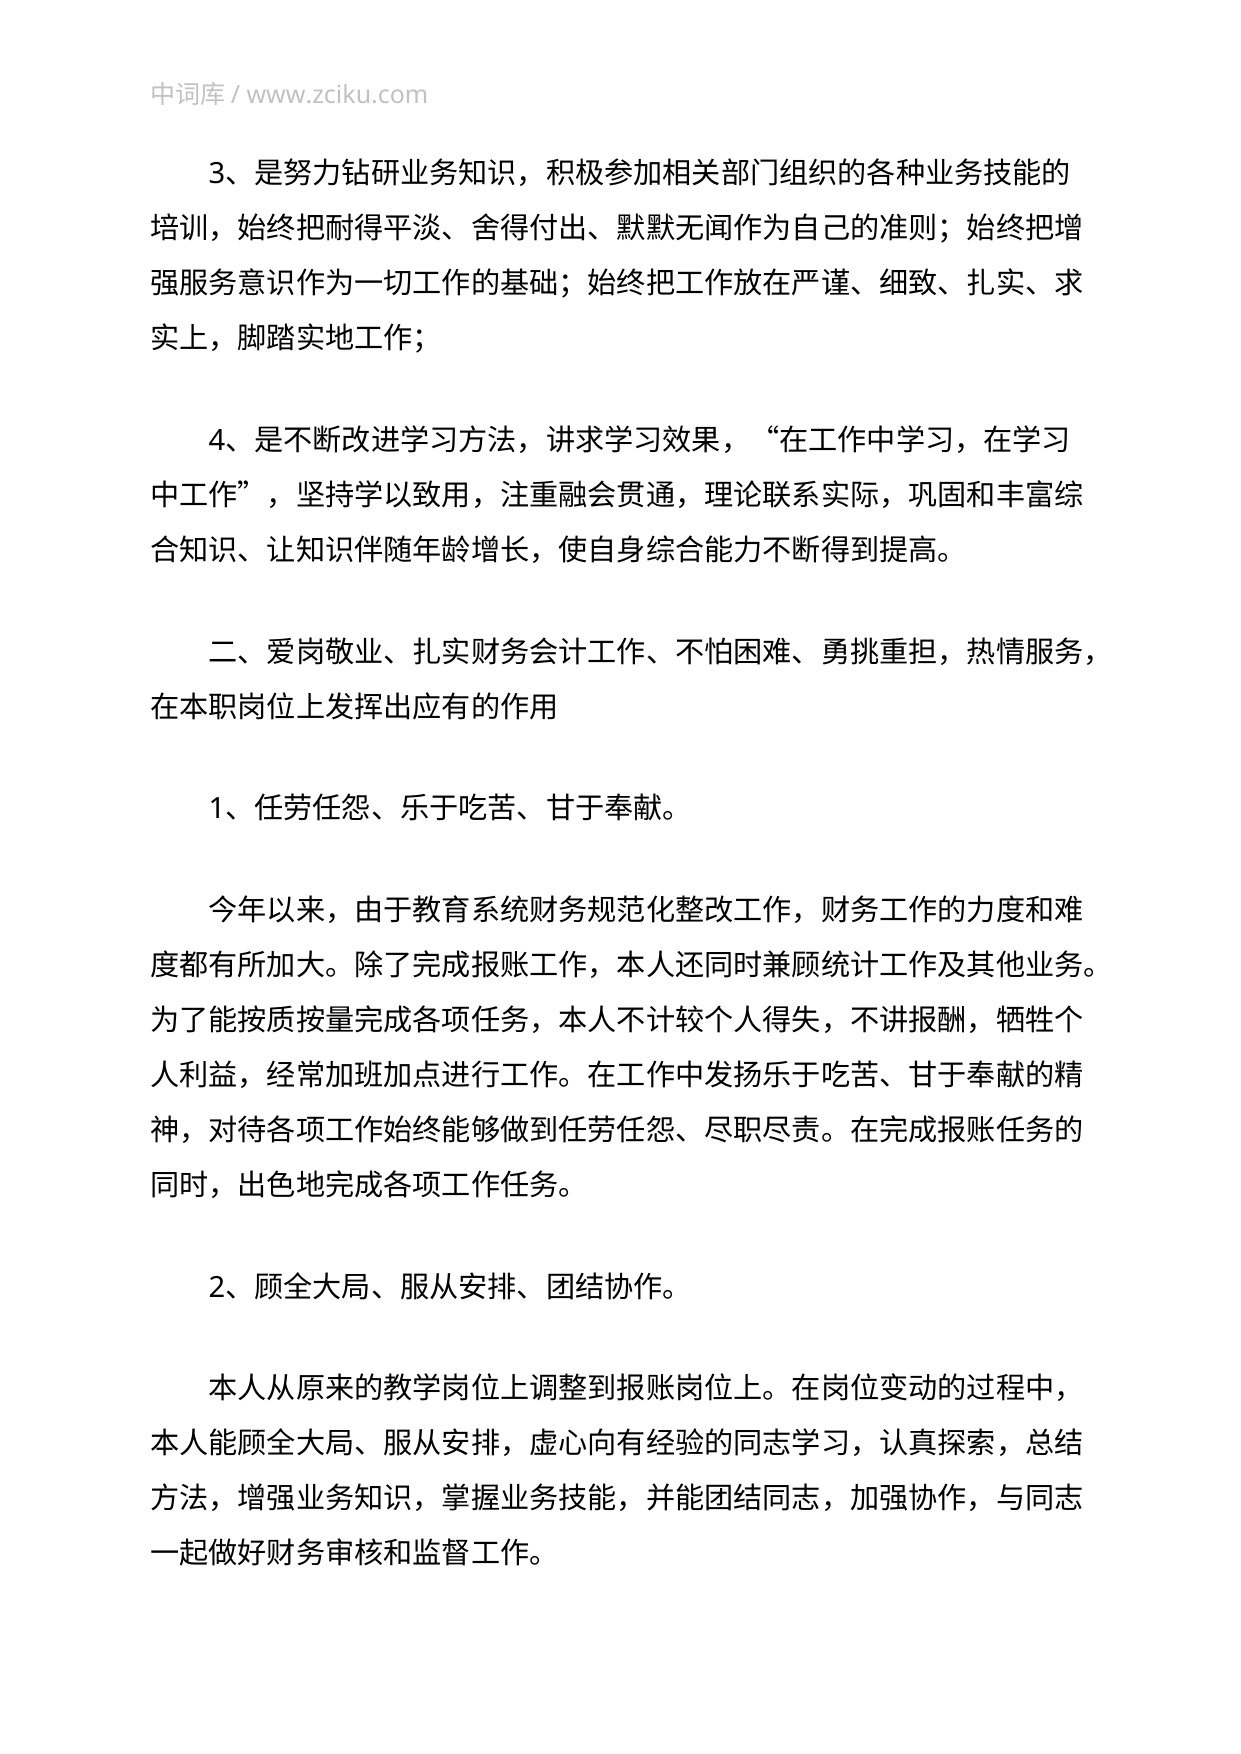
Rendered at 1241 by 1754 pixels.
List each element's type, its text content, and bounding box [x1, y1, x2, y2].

text 本人从原来的教学岗位上调整到报账岗位上。在岗位变动的过程中，本人能顾全大局、服从安排，虚心向有经验的同志学习，认真探索，总结方法，增强业务知识，掌握业务技能，并能团结同志，加强协作，与同志一起做好财务审核和监督工作。 [150, 1365, 1090, 1572]
text 4、是不断改进学习方法，讲求学习效果，“在工作中学习，在学习中工作”，坚持学以致用，注重融会贯通，理论联系实际，巩固和丰富综合知识、让知识伴随年龄增长，使自身综合能力不断得到提高。 [150, 417, 1090, 569]
text 2、顾全大局、服从安排、团结协作。 [150, 1263, 1090, 1306]
text 今年以来，由于教育系统财务规范化整改工作，财务工作的力度和难度都有所加大。除了完成报账工作，本人还同时兼顾统计工作及其他业务。为了能按质按量完成各项任务，本人不计较个人得失，不讲报酬，牺牲个人利益，经常加班加点进行工作。在工作中发扬乐于吃苦、甘于奉献的精神，对待各项工作始终能够做到任劳任怨、尽职尽责。在完成报账任务的同时，出色地完成各项工作任务。 [150, 887, 1090, 1204]
text 1、任劳任怨、乐于吃苦、甘于奉献。 [150, 785, 1090, 827]
text 二、爱岗敬业、扎实财务会计工作、不怕困难、勇挑重担，热情服务，在本职岗位上发挥出应有的作用 [150, 628, 1090, 725]
text 3、是努力钻研业务知识，积极参加相关部门组织的各种业务技能的培训，始终把耐得平淡、舍得付出、默默无闻作为自己的准则；始终把增强服务意识作为一切工作的基础；始终把工作放在严谨、细致、扎实、求实上，脚踏实地工作； [150, 150, 1090, 357]
